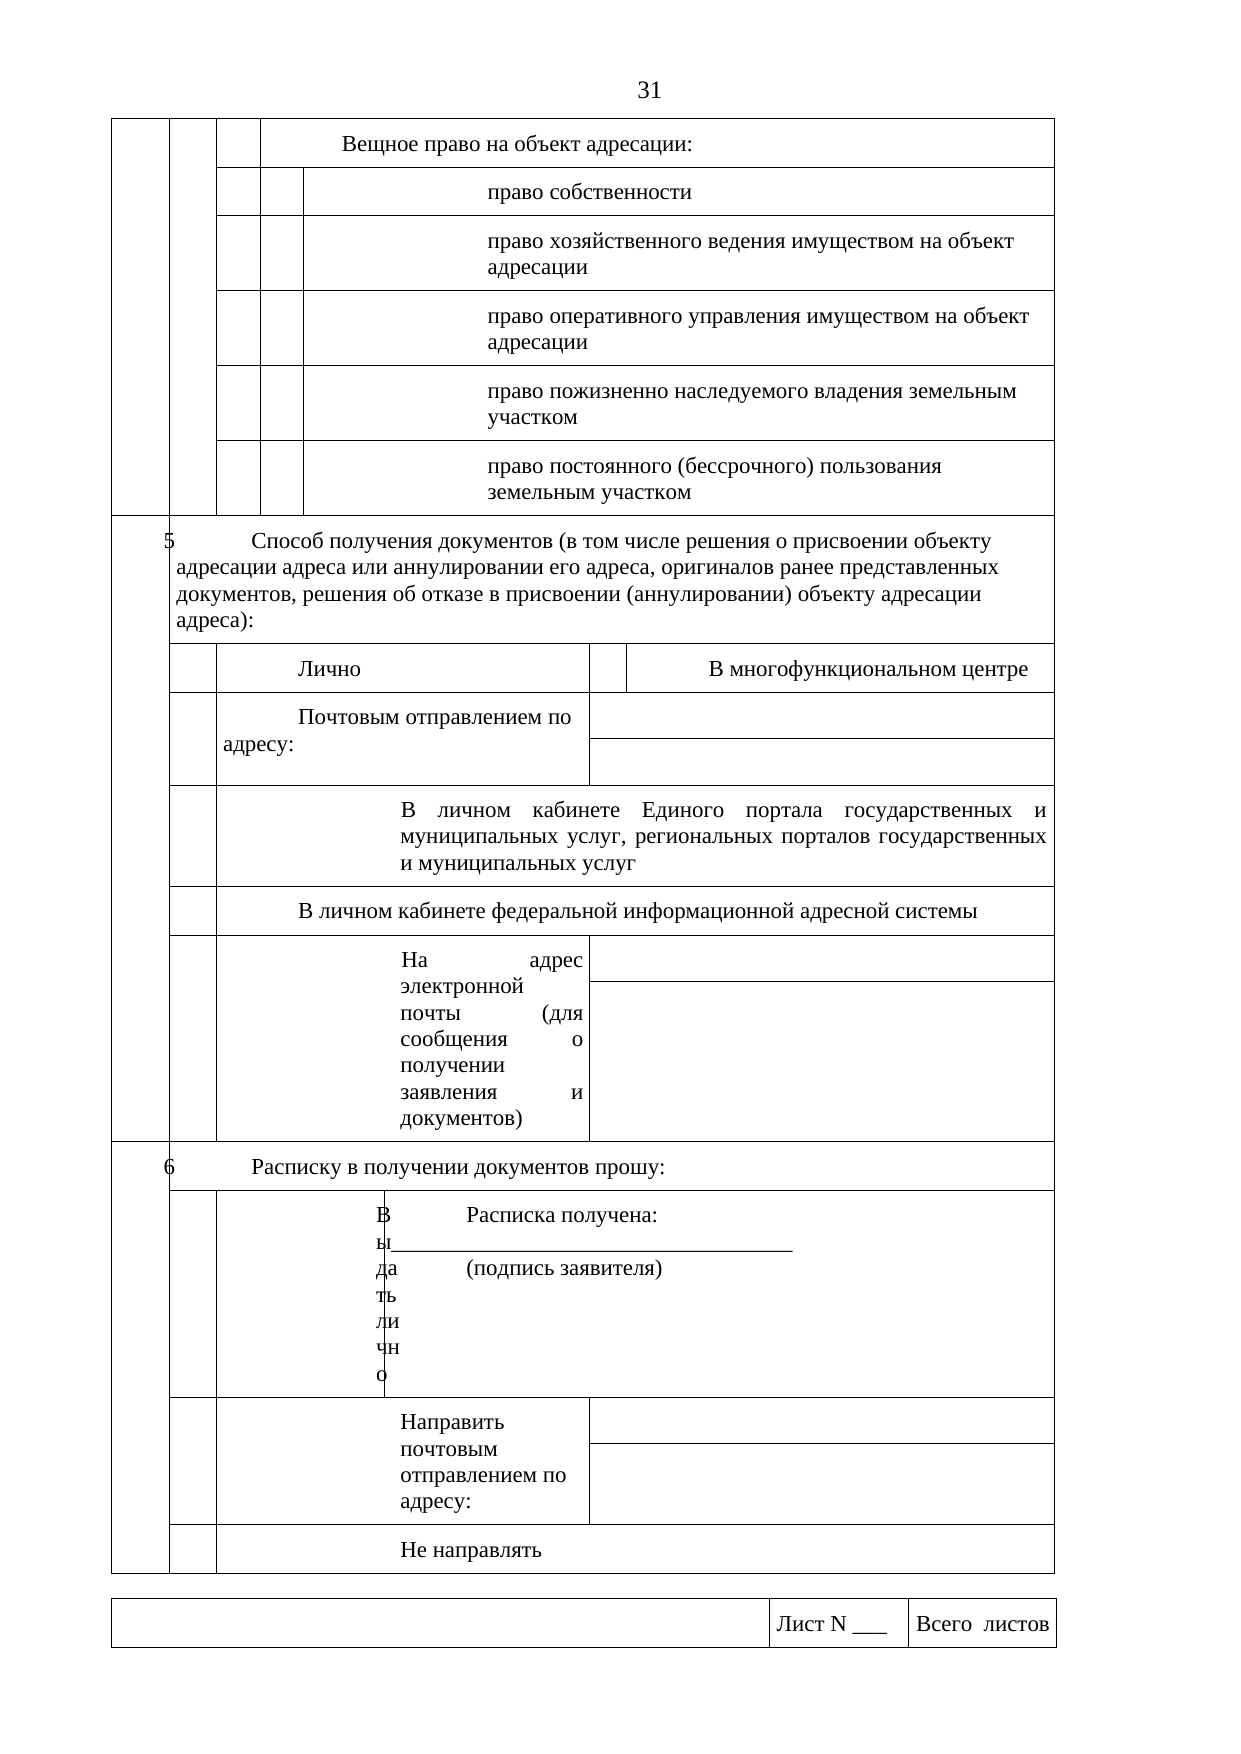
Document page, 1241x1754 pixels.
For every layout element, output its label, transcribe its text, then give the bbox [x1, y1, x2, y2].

table_cell Способ получения документов (в том числе решения о присвоении объекту адресации адреса или аннулировании его адреса, оригиналов ранее представленных документов, решения об отказе в присвоении (аннулировании) объекту адресации адреса): [170, 516, 1054, 643]
table_cell [590, 644, 626, 692]
table_header [112, 1599, 769, 1647]
table_cell [170, 887, 216, 934]
table_cell Не направлять [217, 1525, 1054, 1573]
table_cell право постоянного (бессрочного) пользования земельным участком [304, 441, 1054, 515]
table_cell Вещное право на объект адресации: [261, 119, 1054, 167]
table_cell право пожизненно наследуемого владения земельным участком [304, 366, 1054, 440]
table_cell [170, 936, 216, 1141]
table_cell В личном кабинете федеральной информационной адресной системы [217, 887, 1054, 934]
table_cell [590, 739, 1054, 784]
table_cell право оперативного управления имуществом на объект адресации [304, 291, 1054, 365]
table_cell право хозяйственного ведения имуществом на объект адресации [304, 216, 1054, 290]
table_cell [217, 119, 260, 167]
table_cell [170, 1398, 216, 1524]
table_cell Направить почтовым отправлением по адресу: [217, 1398, 589, 1524]
table_cell [590, 936, 1054, 981]
table_cell На адрес электронной почты (для сообщения о получении заявления и документов) [217, 936, 589, 1141]
table_cell [170, 644, 216, 692]
table_cell [261, 216, 303, 290]
table_cell [261, 441, 303, 515]
table_cell [261, 291, 303, 365]
table_cell Лично [217, 644, 589, 692]
table_cell [170, 786, 216, 886]
table_cell 6 [112, 1142, 169, 1573]
table_cell Почтовым отправлением по адресу: [217, 693, 589, 784]
table_cell 5 [112, 516, 169, 1141]
table_cell [217, 441, 260, 515]
table_cell [590, 693, 1054, 738]
table_cell Расписку в получении документов прошу: [170, 1142, 1054, 1190]
table_cell [590, 1398, 1054, 1443]
table_cell Расписка получена: ___________________________________ (подпись заявителя) [385, 1191, 1054, 1397]
table_cell [217, 216, 260, 290]
table_header Лист N ___ [770, 1599, 908, 1647]
table_header Всего листов ___ [909, 1599, 1056, 1647]
table_cell [170, 693, 216, 784]
table_cell [217, 366, 260, 440]
table_cell В многофункциональном центре [627, 644, 1054, 692]
table_cell В личном кабинете Единого портала государственных и муниципальных услуг, региональных порталов государственных и муниципальных услуг [217, 786, 1054, 886]
table_cell [261, 366, 303, 440]
table_cell [170, 1191, 216, 1397]
table_cell право собственности [304, 168, 1054, 215]
table_cell [217, 168, 260, 215]
table_cell Выдать лично [217, 1191, 384, 1397]
table_cell [590, 982, 1054, 1141]
table_cell [170, 1525, 216, 1573]
table_cell [590, 1444, 1054, 1524]
table_cell [261, 168, 303, 215]
table_cell [217, 291, 260, 365]
